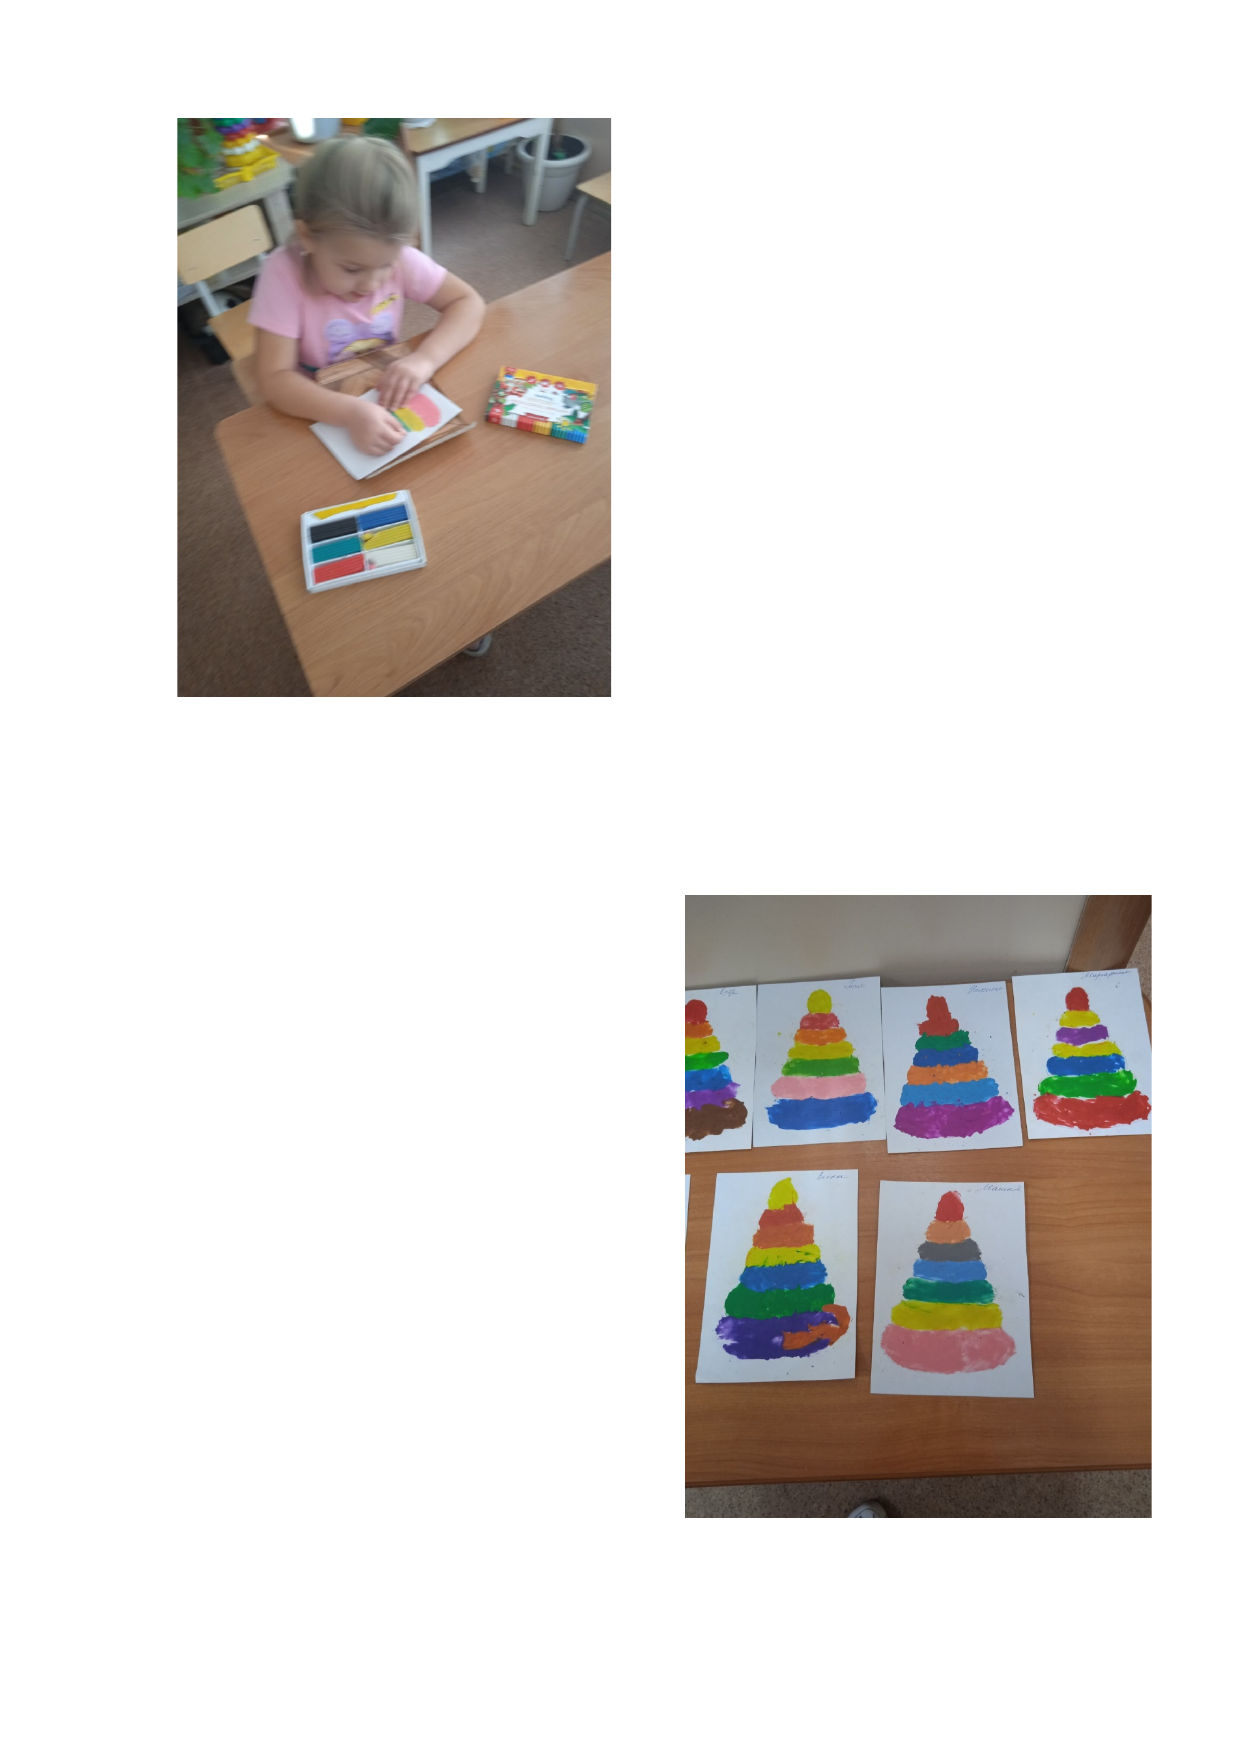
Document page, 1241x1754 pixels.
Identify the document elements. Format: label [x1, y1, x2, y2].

picture [685, 895, 1152, 1518]
picture [177, 118, 612, 697]
